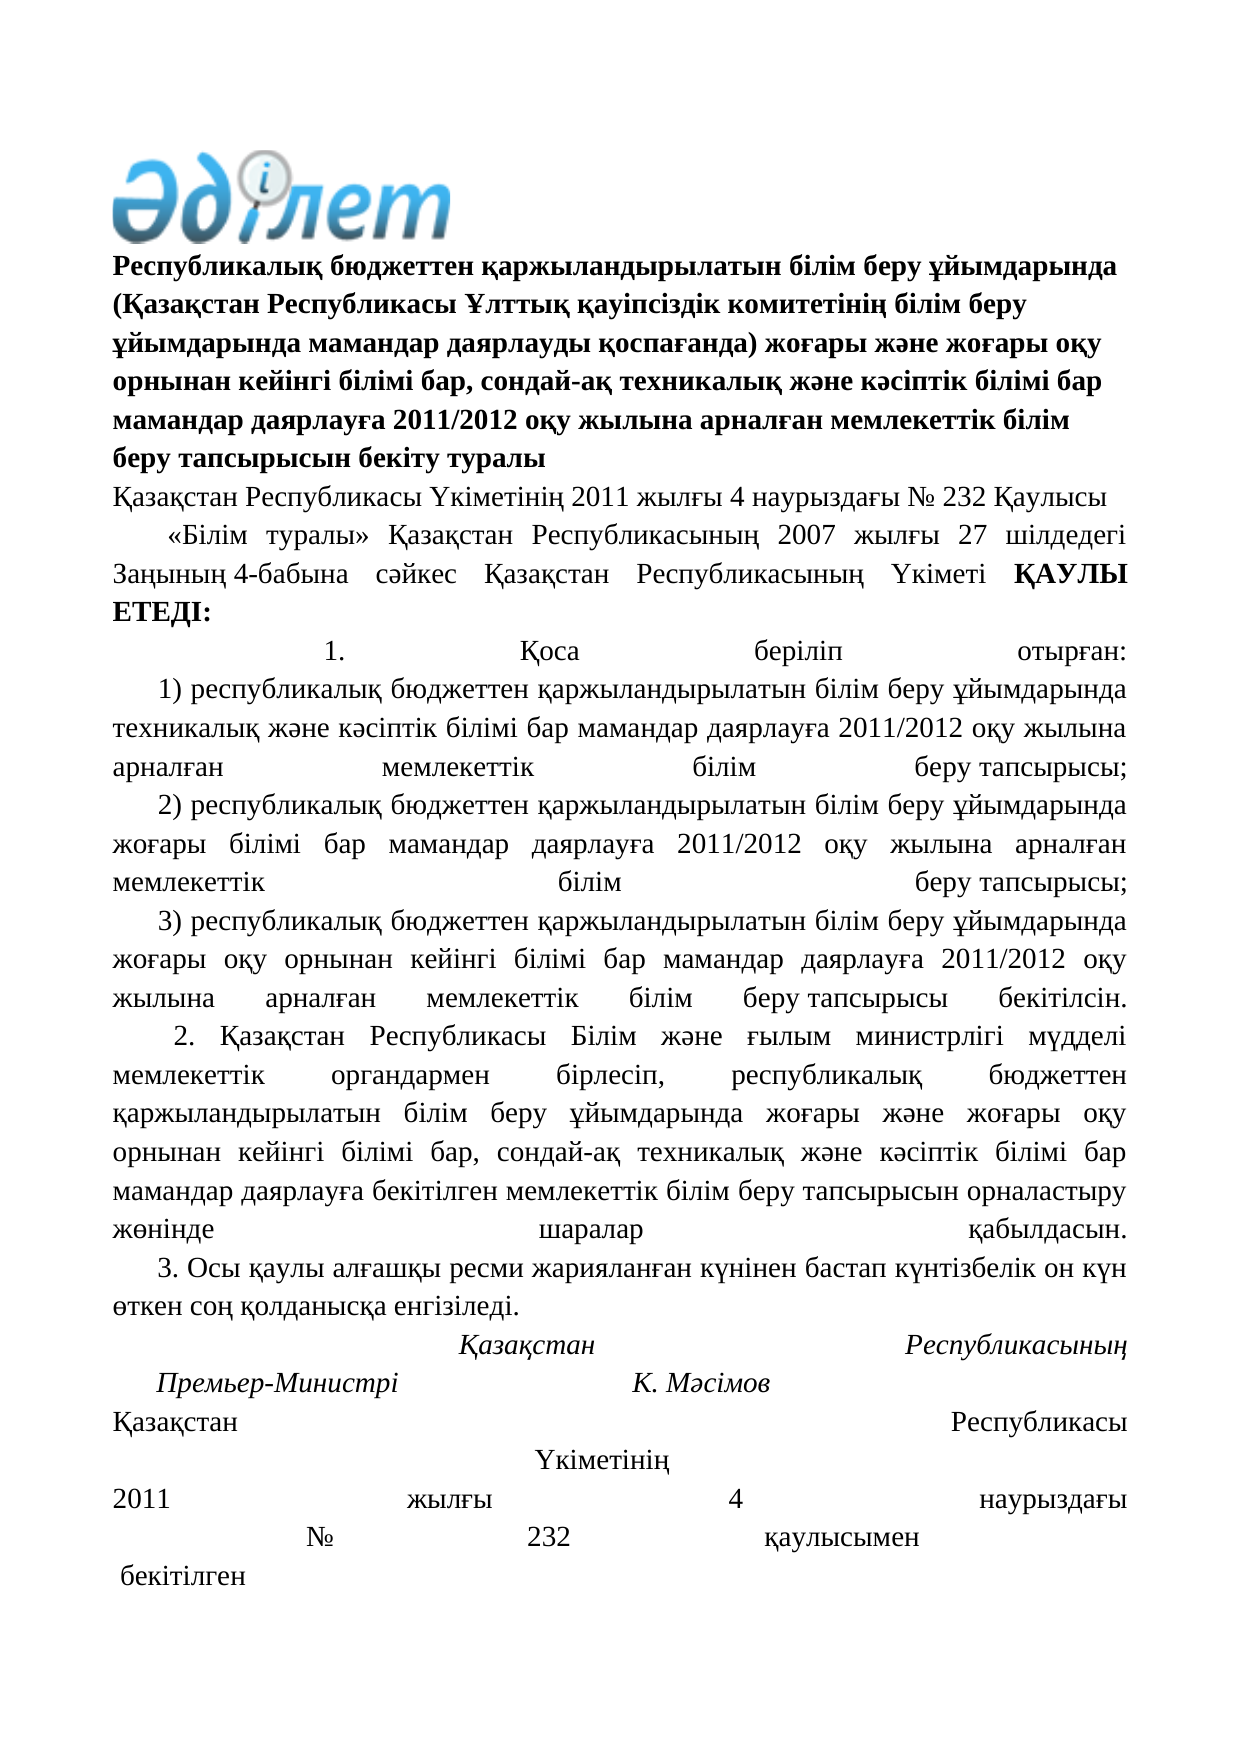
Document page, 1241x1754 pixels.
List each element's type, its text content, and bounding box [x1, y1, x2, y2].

text Қазақстан Республикасы Үкіметінің 2011 жылғы 4 наурыздағы № 232 қаулысымен бекітілген [112, 1404, 1128, 1592]
picture [112, 150, 451, 244]
text Республикалық бюджеттен қаржыландырылатын білім беру ұйымдарында (Қазақстан Республикасы Ұлттық қауіпсіздік комитетінің білім беру ұйымдарында мамандар даярлауды қоспағанда) жоғары және жоғары оқу орнынан кейінгі білімі бар, сондай-ақ техникалық және кәсіптік білімі бар мамандар даярлауға 2011/2012 оқу жылына арналған мемлекеттік білім беру тапсырысын бекіту туралы [112, 248, 1128, 474]
text Қазақстан Республикасының Премьер-Министрі К. Мәсімов [112, 1327, 1128, 1399]
text Қазақстан Республикасы Үкіметінің 2011 жылғы 4 наурыздағы № 232 Қаулысы [112, 479, 1128, 512]
text «Білім туралы» Қазақстан Республикасының 2007 жылғы 27 шілдедегі Заңының 4-бабына сәйкес Қазақстан Республикасының Үкіметі ҚАУЛЫ ЕТЕДІ: 1. Қоса беріліп отырған: 1) республикалық бюджеттен қаржыландырылатын білім беру ұйымдарында техникалық және кәсіптік білімі бар мамандар даярлауға 2011/2012 оқу жылына арналған мемлекеттік білім беру тапсырысы; 2) республикалық бюджеттен қаржыландырылатын білім беру ұйымдарында жоғары білімі бар мамандар даярлауға 2011/2012 оқу жылына арналған мемлекеттік білім беру тапсырысы; 3) республикалық бюджеттен қаржыландырылатын білім беру ұйымдарында жоғары оқу орнынан кейінгі білімі бар мамандар даярлауға 2011/2012 оқу жылына арналған мемлекеттік білім беру тапсырысы бекітілсін. 2. Қазақстан Республикасы Білім және ғылым министрлігі мүдделі мемлекеттік органдармен бірлесіп, республикалық бюджеттен қаржыландырылатын білім беру ұйымдарында жоғары және жоғары оқу орнынан кейінгі білімі бар, сондай-ақ техникалық және кәсіптік білімі бар мамандар даярлауға бекітілген мемлекеттік білім беру тапсырысын орналастыру жөнінде шаралар қабылдасын. 3. Осы қаулы алғашқы ресми жарияланған күнінен бастап күнтізбелік он күн өткен соң қолданысқа енгізіледі. [112, 517, 1128, 1322]
